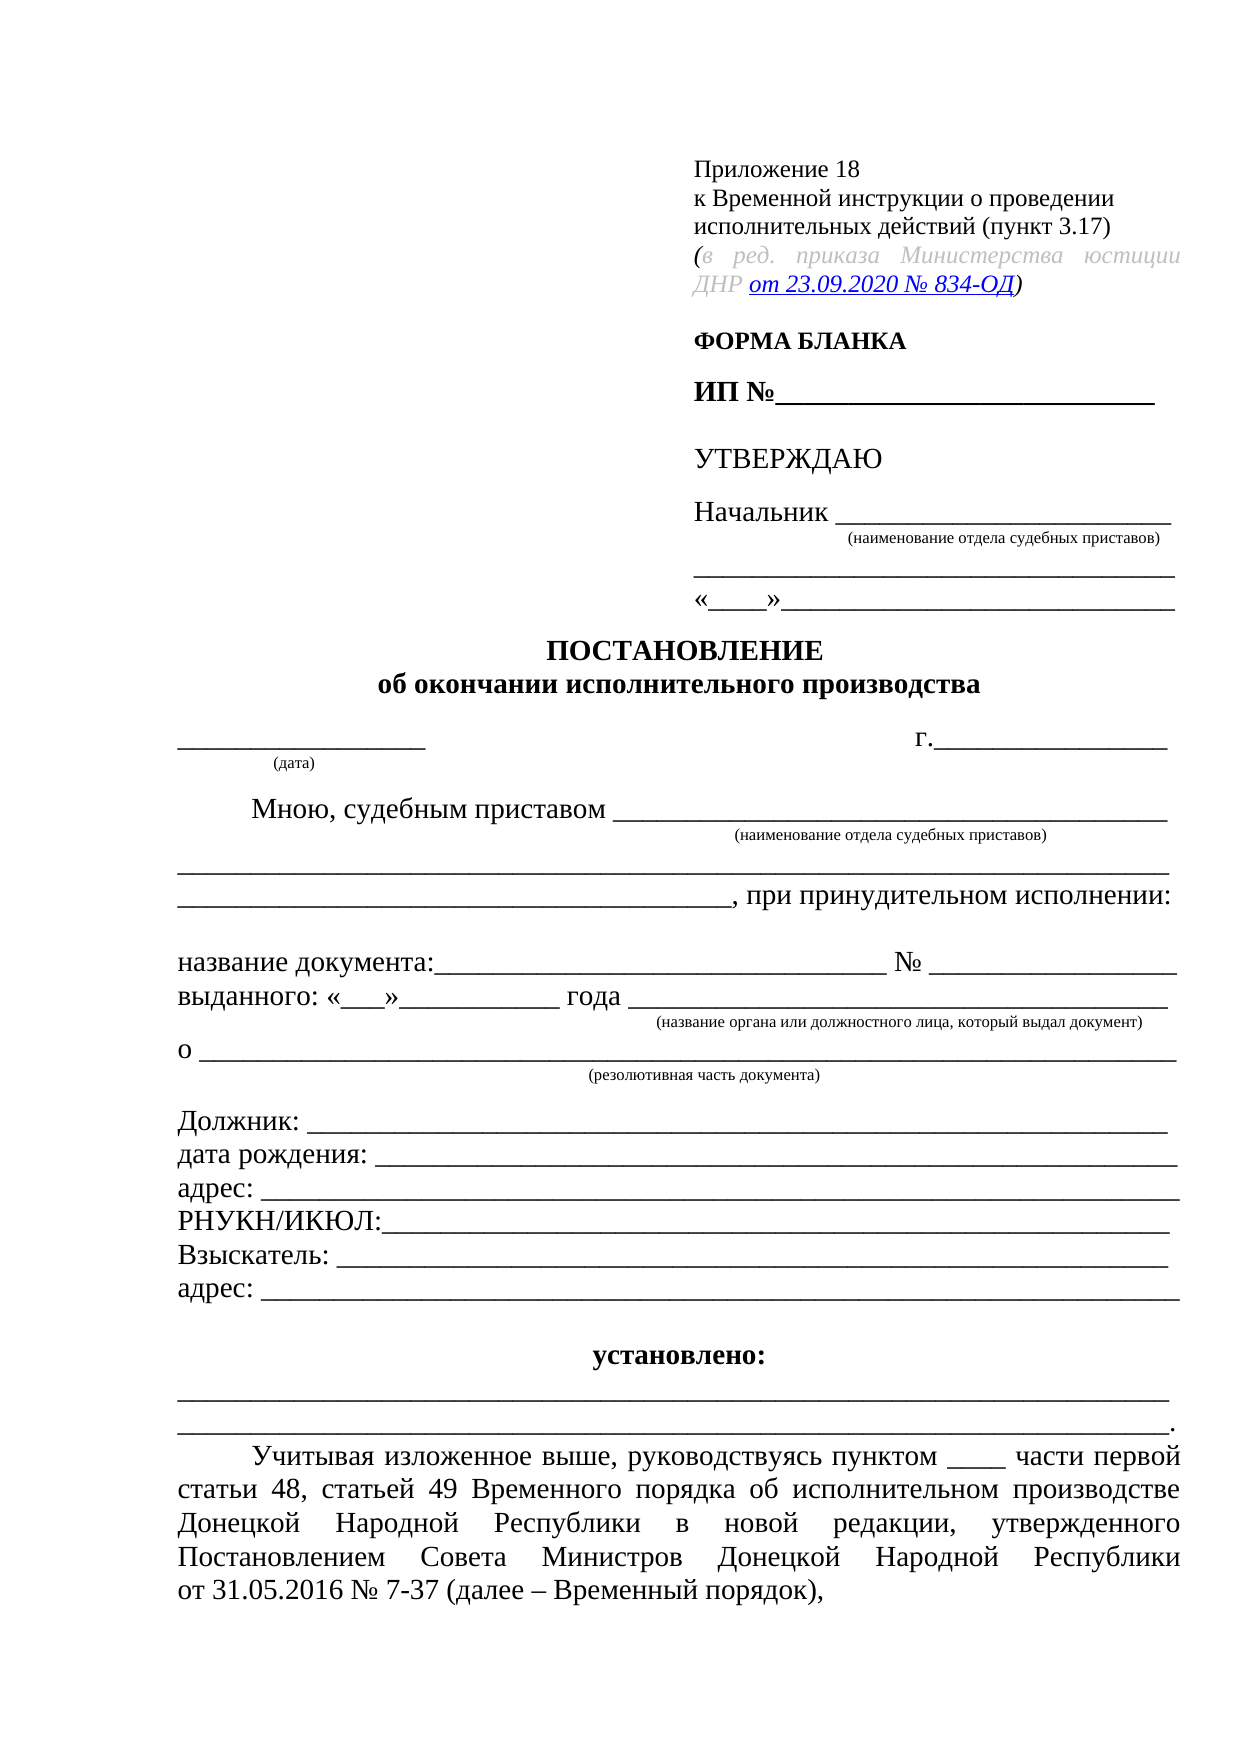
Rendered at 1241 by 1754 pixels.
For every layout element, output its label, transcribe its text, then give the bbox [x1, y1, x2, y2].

text РНУКН/ИКЮЛ:______________________________________________________ [177, 1203, 1181, 1237]
text выданного: «___»___________ года _____________________________________ [177, 978, 1181, 1012]
text ФОРМА БЛАНКА [693, 326, 1181, 355]
text УТВЕРЖДАЮ [619, 441, 1181, 475]
text (наименование отдела судебных приставов) [177, 825, 1181, 844]
text о ___________________________________________________________________ [177, 1031, 1181, 1064]
text адрес: _______________________________________________________________ [177, 1270, 1181, 1304]
text «____»___________________________ [619, 580, 1181, 614]
text _________________________________ [619, 547, 1181, 580]
text Должник: ___________________________________________________________ [177, 1103, 1181, 1136]
text ________________________________________________________________________________________________________________________________________. [177, 1371, 1181, 1438]
text (в ред. приказа Министерства юстиции ДНР от 23.09.2020 № 834-ОД) [693, 240, 1181, 298]
text адрес: _______________________________________________________________ [177, 1170, 1181, 1203]
text ПОСТАНОВЛЕНИЕ [177, 633, 1181, 667]
text (дата) [177, 753, 1181, 772]
text _________________ г.________________ [177, 719, 1181, 753]
text Приложение 18 [620, 154, 1181, 183]
text __________________________________________________________________________________________________________, при принудительном исполнении: [177, 844, 1181, 911]
text дата рождения: _______________________________________________________ [177, 1136, 1181, 1170]
text исполнительных действий (пункт 3.17) [620, 211, 1181, 240]
text (название органа или должностного лица, который выдал документ) [177, 1012, 1181, 1031]
text название документа:_______________________________ № _________________ [177, 944, 1181, 978]
text Начальник _______________________ [619, 494, 1181, 528]
text (резолютивная часть документа) [177, 1064, 1181, 1083]
text (наименование отдела судебных приставов) [619, 528, 1181, 547]
text ИП №__________________________ [620, 374, 1181, 408]
text Взыскатель: _________________________________________________________ [177, 1237, 1181, 1270]
text к Временной инструкции о проведении [620, 183, 1181, 211]
text Учитывая изложенное выше, руководствуясь пунктом ____ части первой статьи 48, статьей 49 Временного порядка об исполнительном производстве Донецкой Народной Республики в новой редакции, утвержденного Постановлением Совета Министров Донецкой Народной Республики от 31.05.2016 № 7-37 (далее – Временный порядок), [177, 1438, 1181, 1606]
text установлено: [177, 1337, 1181, 1371]
text Мною, судебным приставом ______________________________________ [177, 791, 1181, 825]
text об окончании исполнительного производства [177, 667, 1181, 700]
